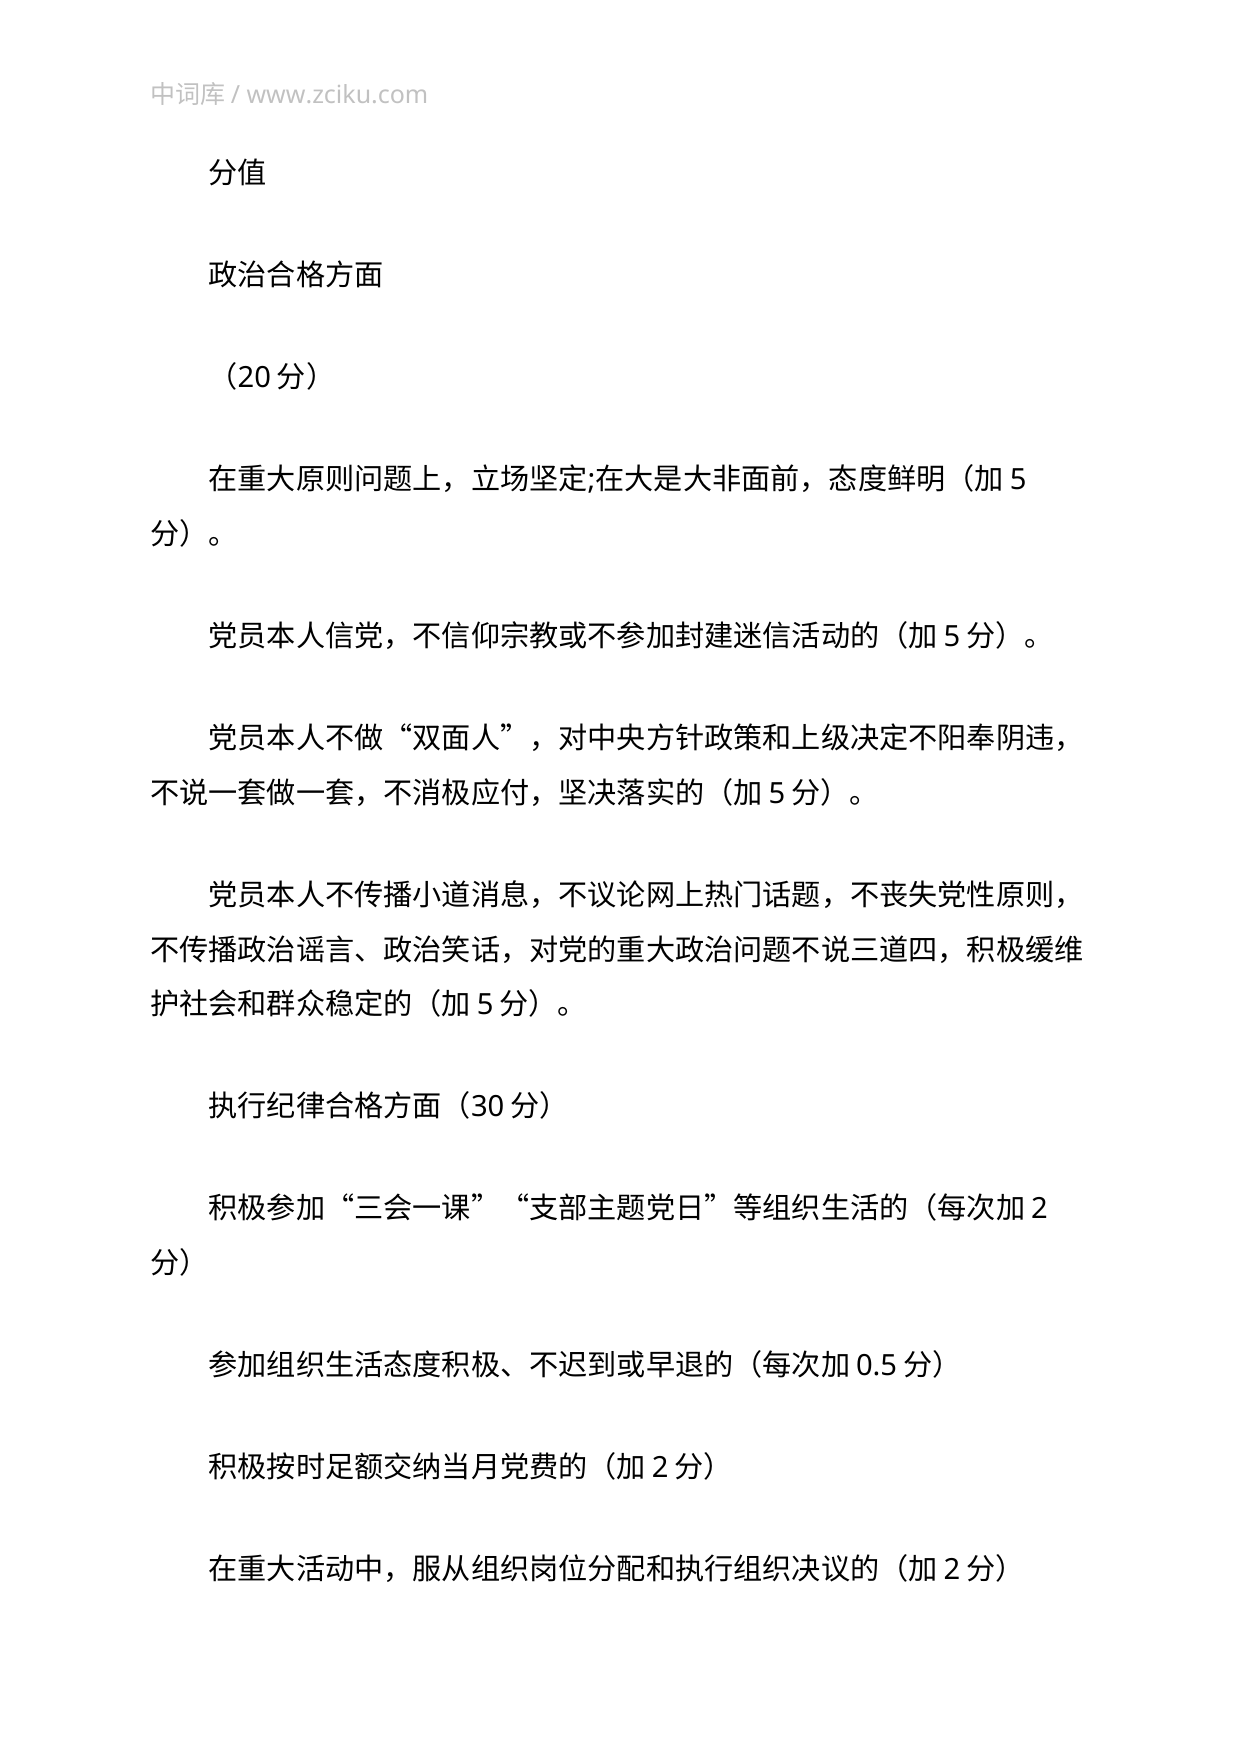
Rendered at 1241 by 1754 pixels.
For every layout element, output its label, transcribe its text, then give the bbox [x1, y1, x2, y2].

text 在重大原则问题上，立场坚定;在大是大非面前，态度鲜明（加5分）。 [150, 456, 1090, 553]
text 分值 [150, 150, 1090, 192]
text （20分） [150, 353, 1090, 396]
text 积极按时足额交纳当月党费的（加2分） [150, 1444, 1090, 1486]
text 积极参加“三会一课”“支部主题党日”等组织生活的（每次加2分） [150, 1185, 1090, 1282]
text 党员本人不做“双面人”，对中央方针政策和上级决定不阳奉阴违，不说一套做一套，不消极应付，坚决落实的（加5分）。 [150, 714, 1090, 812]
text 参加组织生活态度积极、不迟到或早退的（每次加0.5分） [150, 1342, 1090, 1384]
text 在重大活动中，服从组织岗位分配和执行组织决议的（加2分） [150, 1546, 1090, 1588]
text 党员本人不传播小道消息，不议论网上热门话题，不丧失党性原则，不传播政治谣言、政治笑话，对党的重大政治问题不说三道四，积极缓维护社会和群众稳定的（加5分）。 [150, 871, 1090, 1023]
text 党员本人信党，不信仰宗教或不参加封建迷信活动的（加5分）。 [150, 612, 1090, 655]
text 执行纪律合格方面（30分） [150, 1083, 1090, 1125]
text 政治合格方面 [150, 252, 1090, 294]
